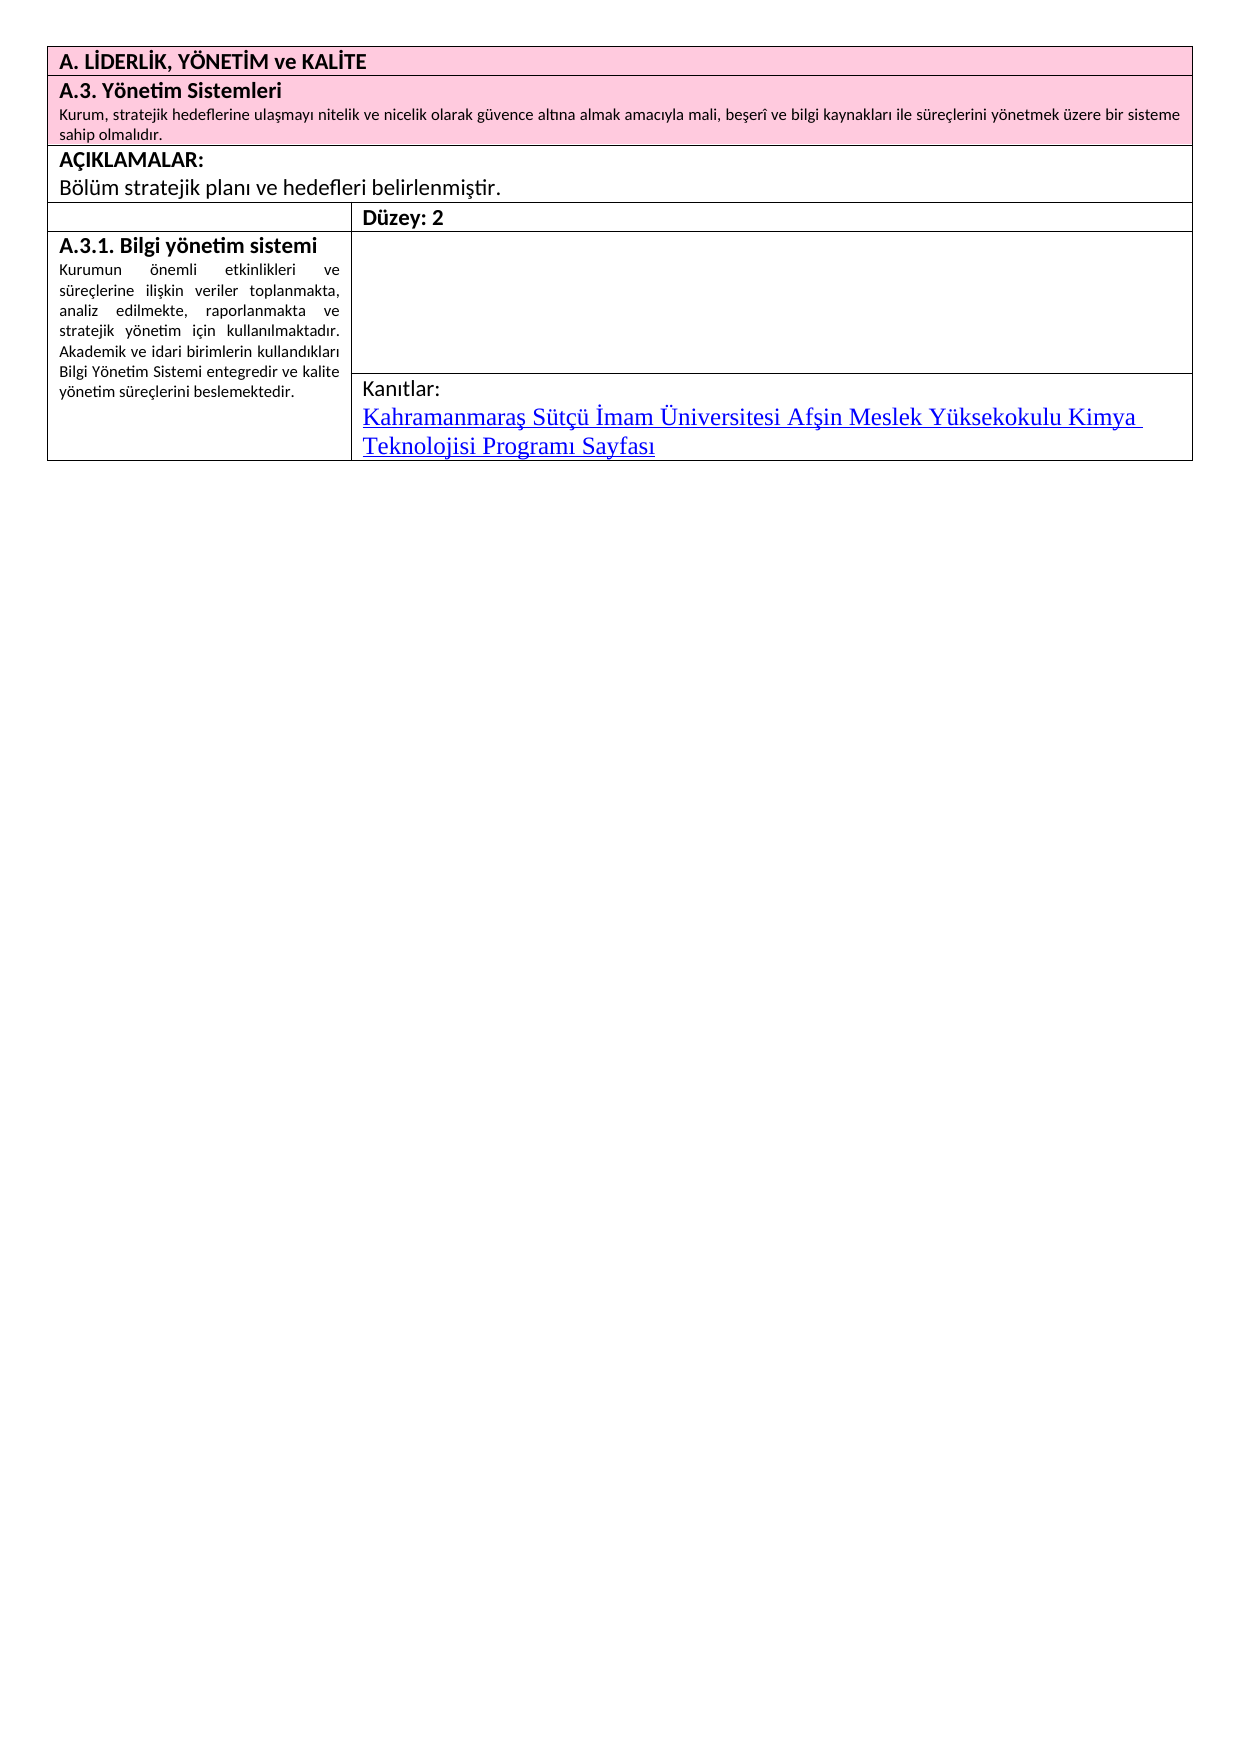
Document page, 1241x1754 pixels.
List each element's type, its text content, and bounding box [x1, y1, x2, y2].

table_cell [352, 232, 1192, 373]
table_cell AÇIKLAMALAR: Bölüm stratejik planı ve hedefleri belirlenmiştir. [48, 146, 1192, 202]
table_cell [48, 203, 351, 231]
table_cell A.3. Yönetim Sistemleri Kurum, stratejik hedeflerine ulaşmayı nitelik ve nicelik olarak güvence altına almak amacıyla mali, beşerî ve bilgi kaynakları ile süreçlerini yönetmek üzere bir sisteme sahip olmalıdır. [48, 76, 1192, 144]
table_cell Düzey: 2 [352, 203, 1192, 231]
table_header A. LİDERLİK, YÖNETİM ve KALİTE [48, 47, 1192, 75]
table_cell Kanıtlar: Kahramanmaraş Sütçü İmam Üniversitesi Afşin Meslek Yüksekokulu Kimya Teknolojisi Programı Sayfası [352, 374, 1192, 459]
table_cell A.3.1. Bilgi yönetim sistemi Kurumun önemli etkinlikleri ve süreçlerine ilişkin veriler toplanmakta, analiz edilmekte, raporlanmakta ve stratejik yönetim için kullanılmaktadır. Akademik ve idari birimlerin kullandıkları Bilgi Yönetim Sistemi entegredir ve kalite yönetim süreçlerini beslemektedir. [48, 232, 351, 459]
